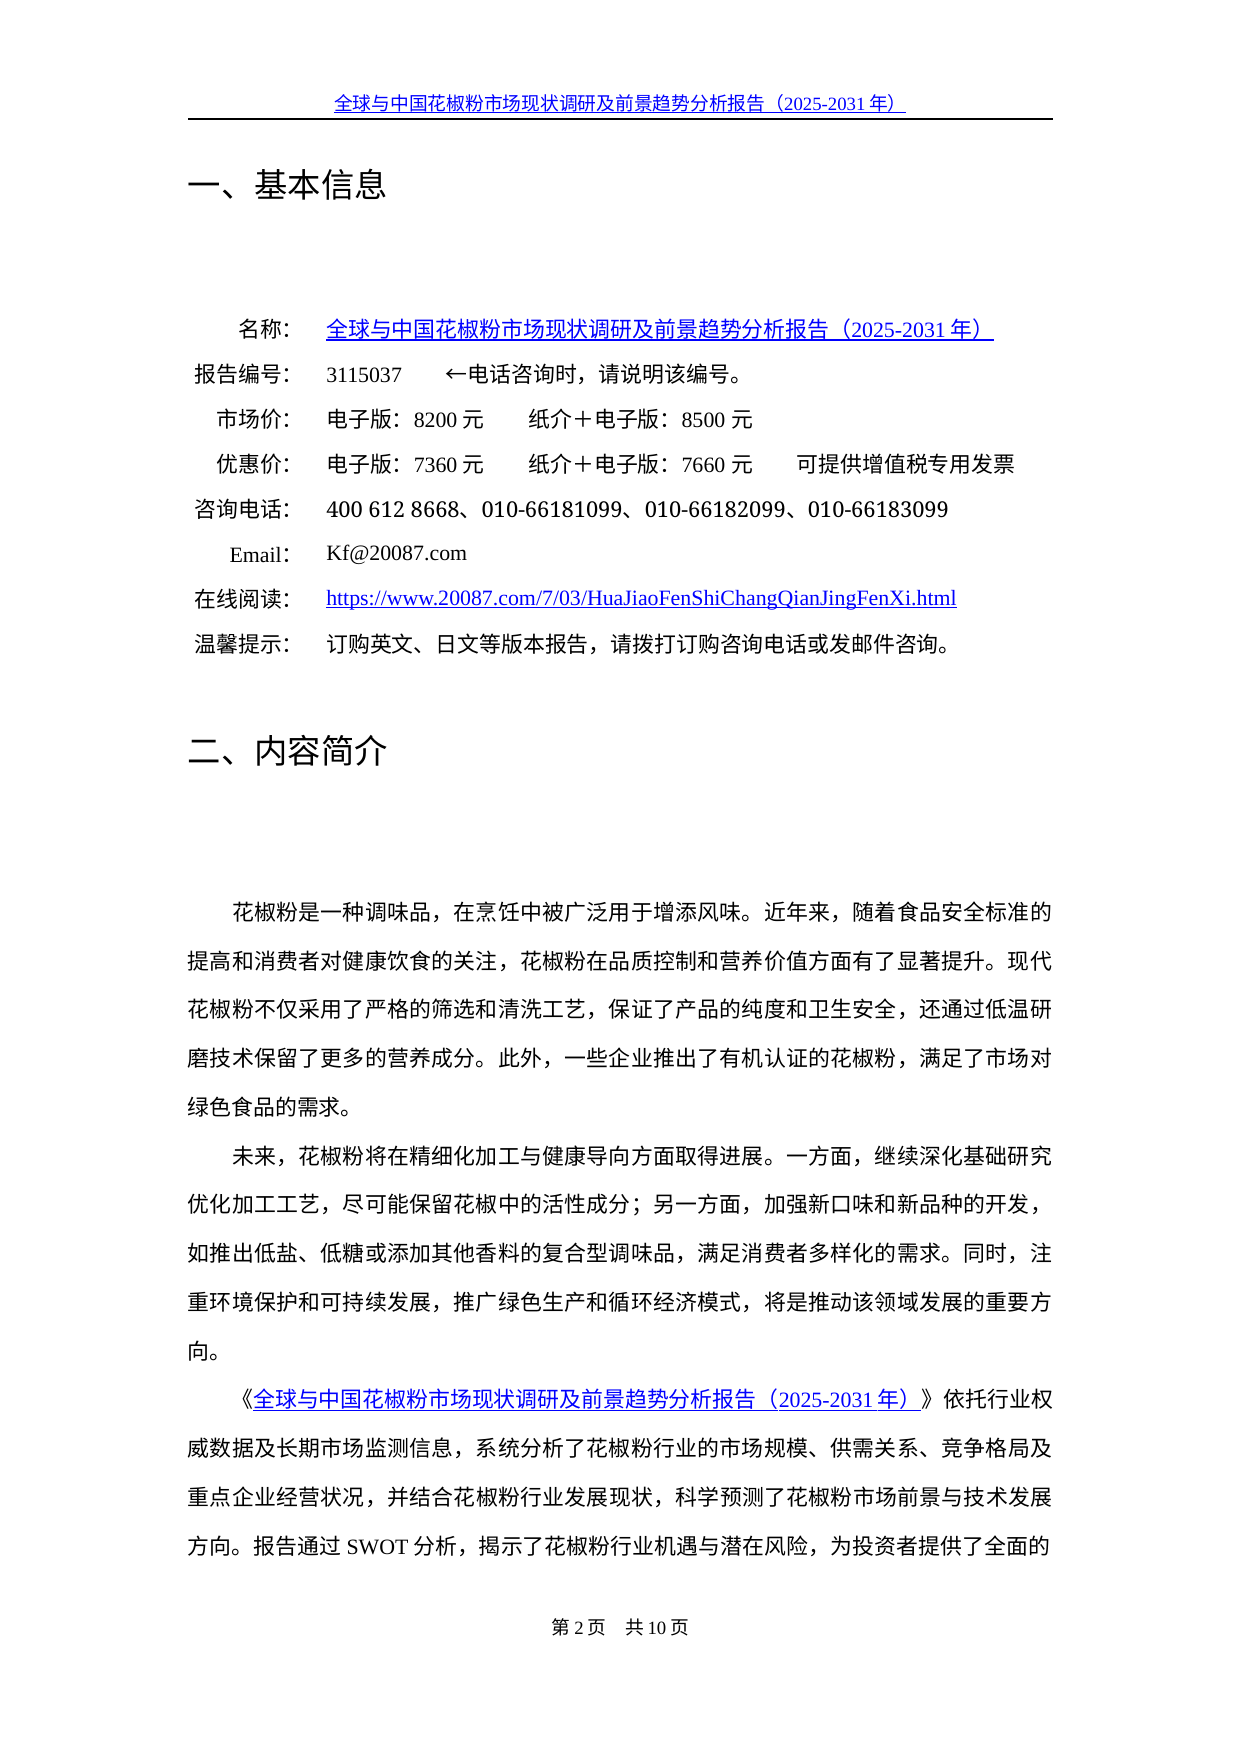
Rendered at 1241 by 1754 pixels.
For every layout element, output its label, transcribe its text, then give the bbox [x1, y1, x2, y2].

table_cell Kf@20087.com [315, 537, 1073, 582]
table_header 全球与中国花椒粉市场现状调研及前景趋势分析报告（2025-2031年） [315, 312, 1073, 357]
table_cell 报告编号： [167, 357, 315, 402]
title 一、基本信息 [187, 150, 1053, 215]
table_cell 咨询电话： [167, 492, 315, 537]
table_cell 电子版：7360 元 纸介＋电子版：7660 元 可提供增值税专用发票 [315, 447, 1073, 492]
table_cell 在线阅读： [167, 582, 315, 627]
table_cell 400 612 8668、010-66181099、010-66182099、010-66183099 [315, 492, 1073, 537]
table_header 名称： [167, 312, 315, 357]
table_cell 温馨提示： [167, 627, 315, 672]
table_cell 电子版：8200 元 纸介＋电子版：8500 元 [315, 402, 1073, 447]
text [187, 894, 1053, 1561]
table_cell 市场价： [167, 402, 315, 447]
table_cell [315, 582, 1073, 627]
table_cell 订购英文、日文等版本报告，请拨打订购咨询电话或发邮件咨询。 [315, 627, 1073, 672]
table_cell Email： [167, 537, 315, 582]
title 二、内容简介 [187, 717, 1053, 782]
table_cell 3115037 ←电话咨询时，请说明该编号。 [315, 357, 1073, 402]
table_cell 优惠价： [167, 447, 315, 492]
